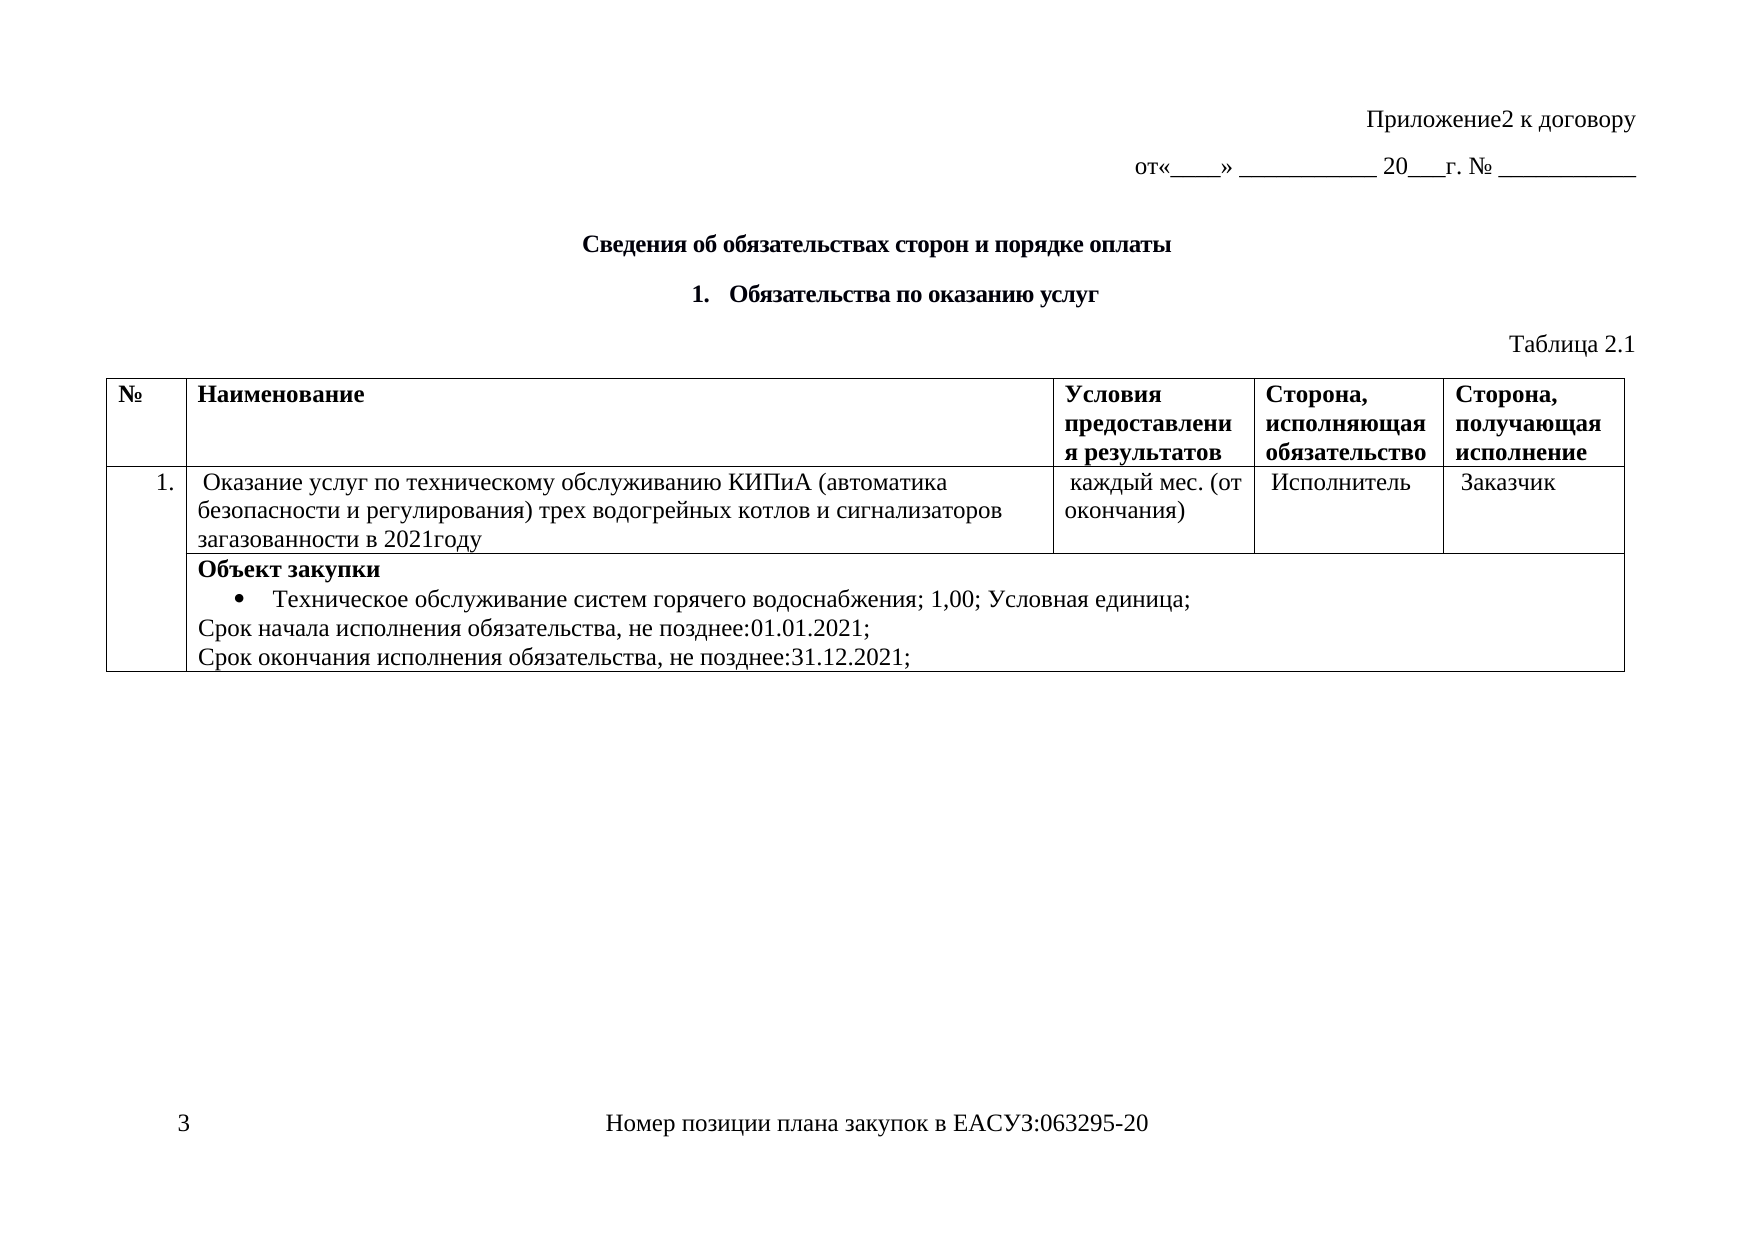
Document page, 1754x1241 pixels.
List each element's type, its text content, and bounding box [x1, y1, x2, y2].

text Приложение к [118, 104, 1636, 132]
text отг. № [118, 151, 1636, 180]
subtitle Сведения об обязательствах сторон и порядке оплаты [118, 229, 1636, 258]
